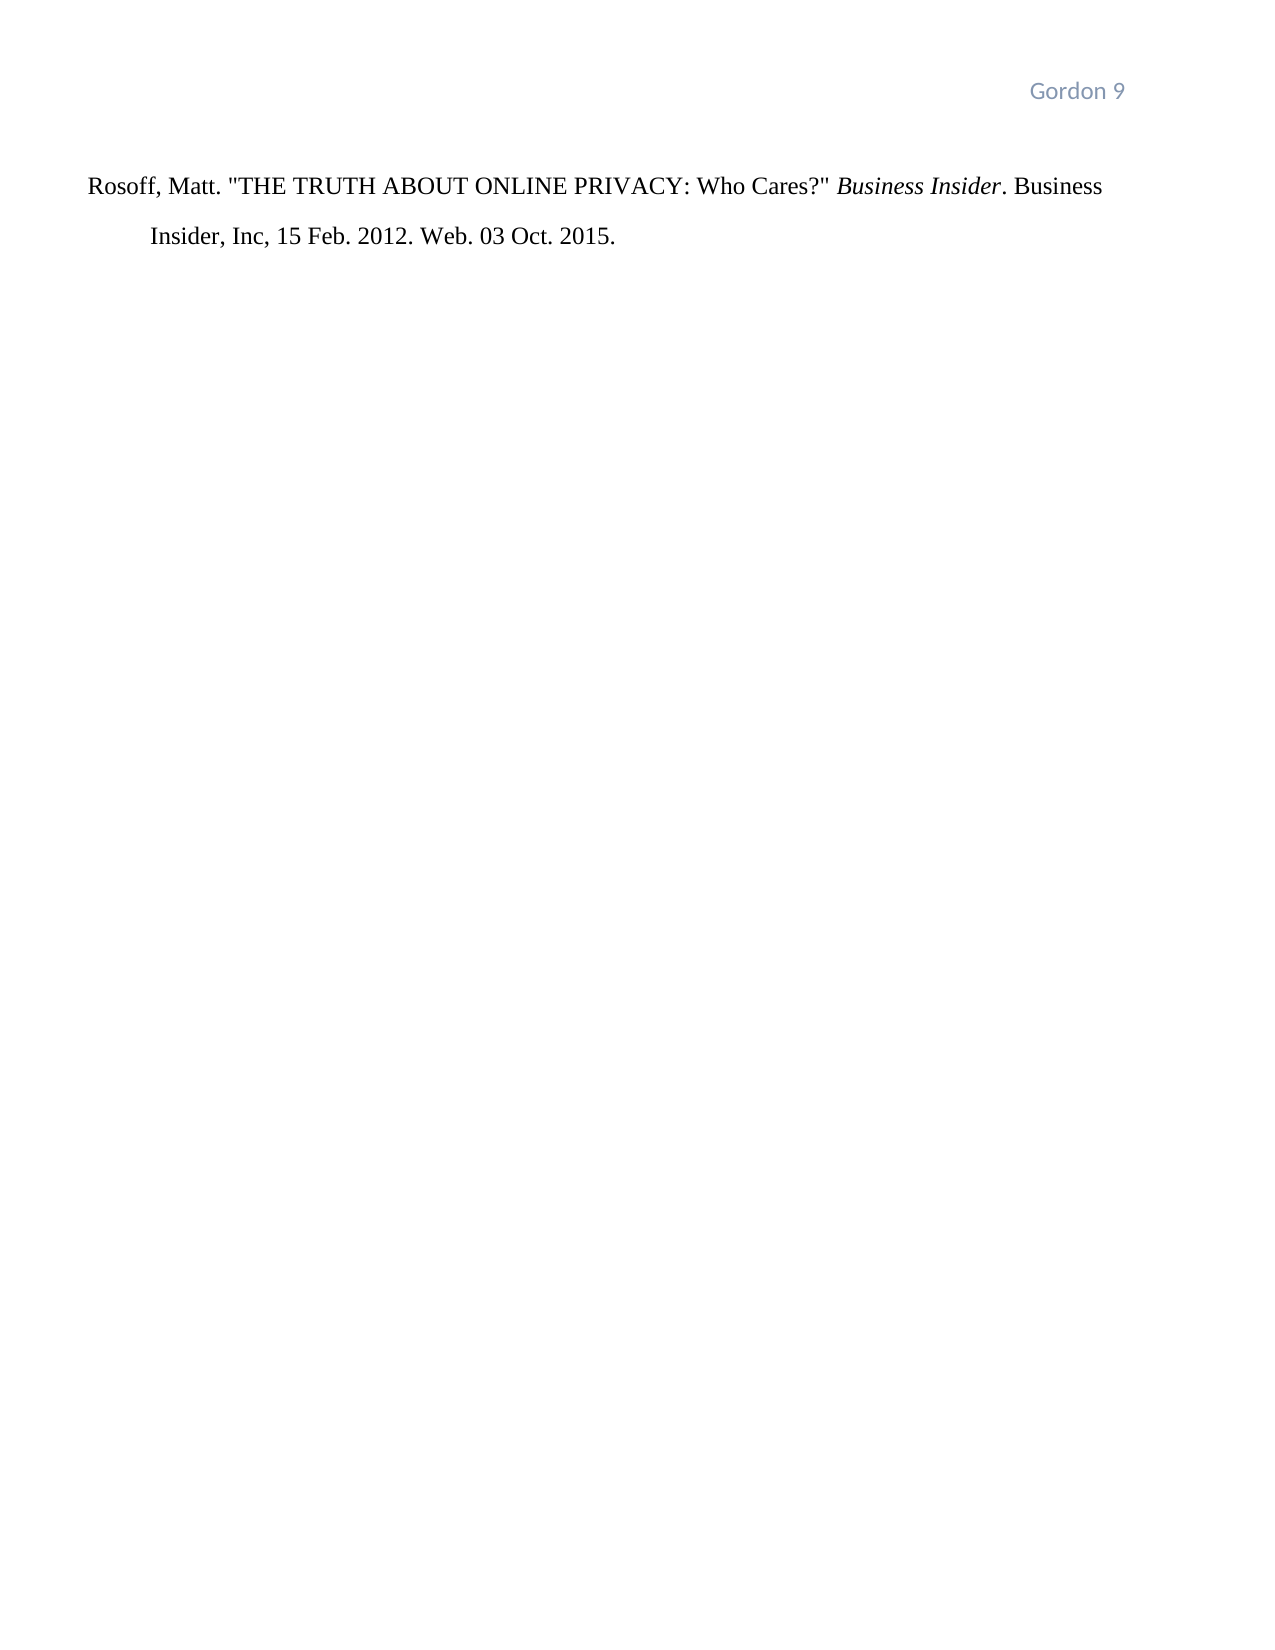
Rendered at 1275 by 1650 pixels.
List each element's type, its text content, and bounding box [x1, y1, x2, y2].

text Rosoff, Matt. "THE TRUTH ABOUT ONLINE PRIVACY: Who Cares?" Business Insider. Business Insider, Inc, 15 Feb. 2012. Web. 03 Oct. 2015. [87, 150, 1125, 250]
